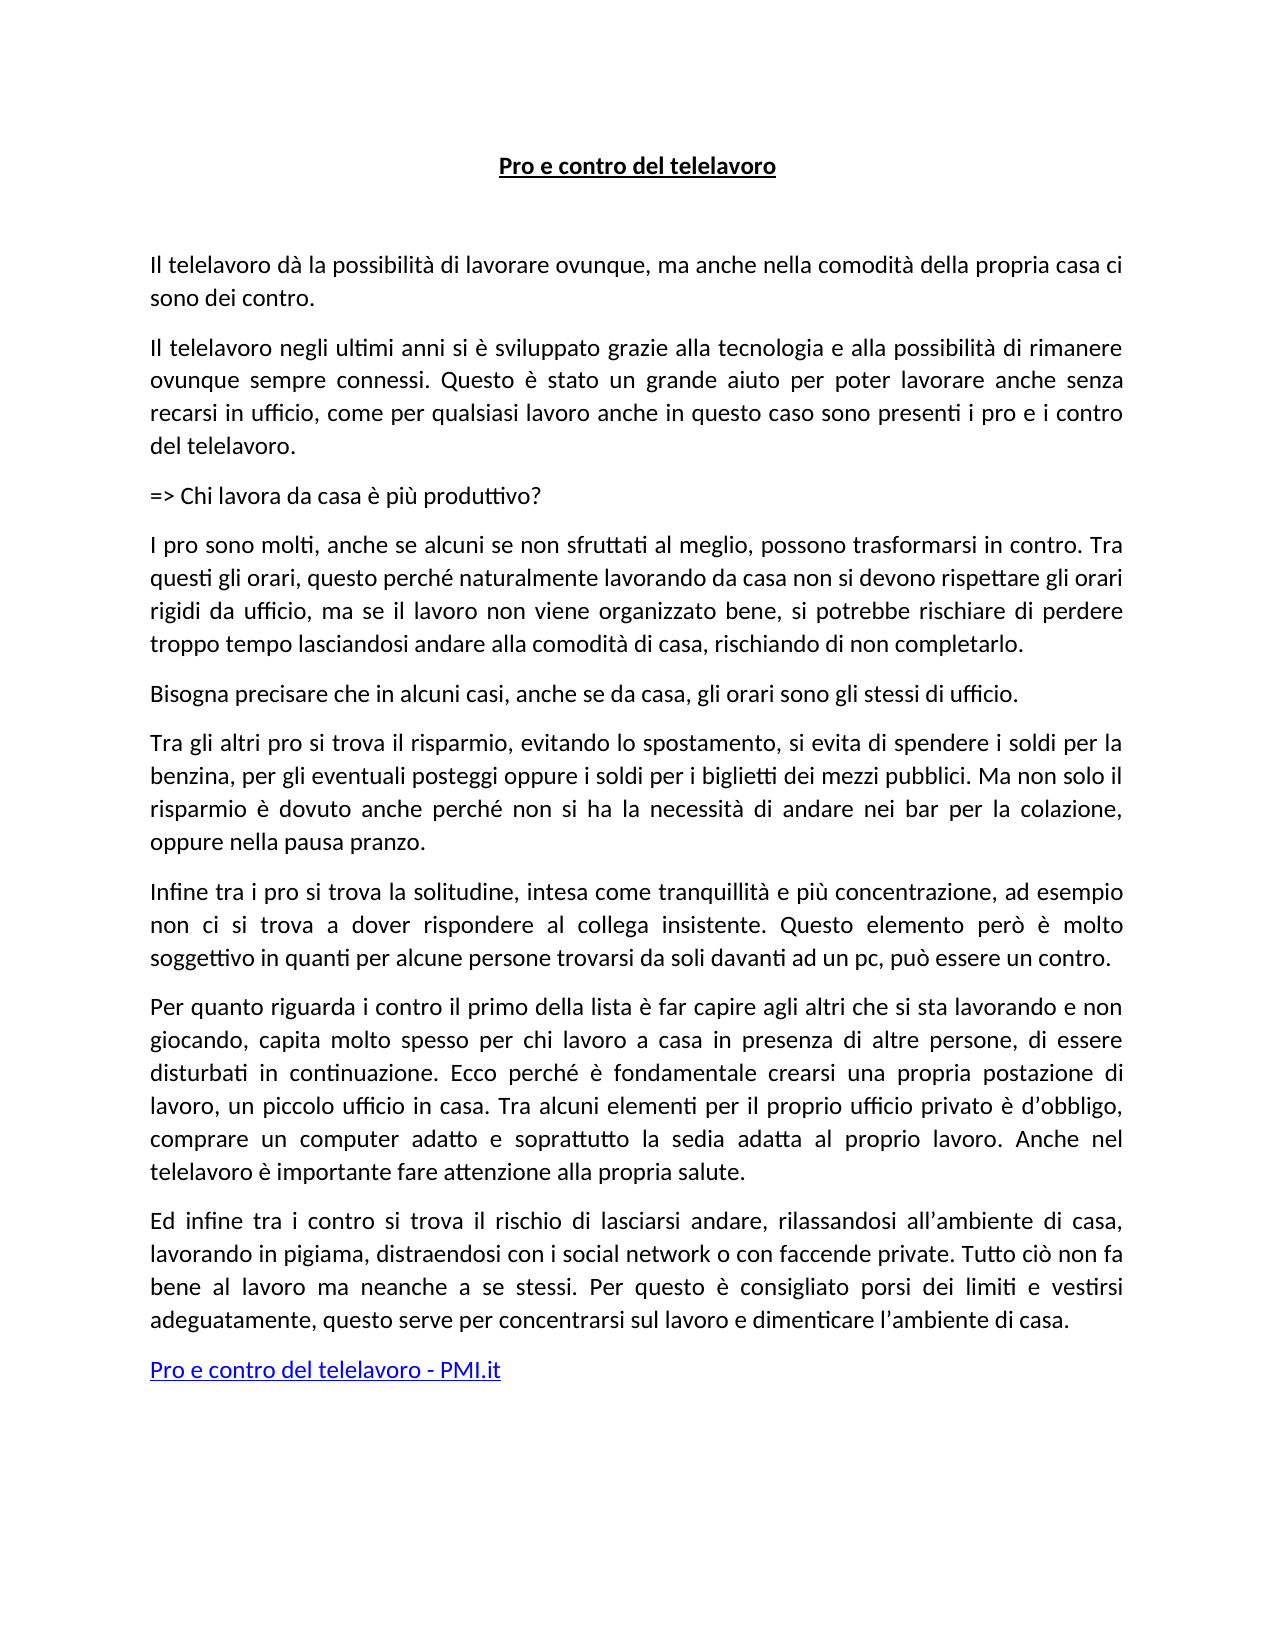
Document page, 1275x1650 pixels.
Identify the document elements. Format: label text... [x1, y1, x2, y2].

text I pro sono molti, anche se alcuni se non sfruttati al meglio, possono trasformarsi in contro. Tra questi gli orari, questo perché naturalmente lavorando da casa non si devono rispettare gli orari rigidi da ufficio, ma se il lavoro non viene organizzato bene, si potrebbe rischiare di perdere troppo tempo lasciandosi andare alla comodità di casa, rischiando di non completarlo. [150, 529, 1125, 659]
text Pro e contro del telelavoro - PMI.it [150, 1354, 1125, 1384]
text Tra gli altri pro si trova il risparmio, evitando lo spostamento, si evita di spendere i soldi per la benzina, per gli eventuali posteggi oppure i soldi per i biglietti dei mezzi pubblici. Ma non solo il risparmio è dovuto anche perché non si ha la necessità di andare nei bar per la colazione, oppure nella pausa pranzo. [150, 727, 1125, 857]
text Bisogna precisare che in alcuni casi, anche se da casa, gli orari sono gli stessi di ufficio. [150, 678, 1125, 708]
text Infine tra i pro si trova la solitudine, intesa come tranquillità e più concentrazione, ad esempio non ci si trova a dover rispondere al collega insistente. Questo elemento però è molto soggettivo in quanti per alcune persone trovarsi da soli davanti ad un pc, può essere un contro. [150, 876, 1125, 972]
text Ed infine tra i contro si trova il rischio di lasciarsi andare, rilassandosi all’ambiente di casa, lavorando in pigiama, distraendosi con i social network o con faccende private. Tutto ciò non fa bene al lavoro ma neanche a se stessi. Per questo è consigliato porsi dei limiti e vestirsi adeguatamente, questo serve per concentrarsi sul lavoro e dimenticare l’ambiente di casa. [150, 1205, 1125, 1335]
text Il telelavoro dà la possibilità di lavorare ovunque, ma anche nella comodità della propria casa ci sono dei contro. [150, 249, 1125, 313]
text Pro e contro del telelavoro [150, 150, 1125, 181]
text => Chi lavora da casa è più produttivo? [150, 480, 1125, 511]
text Per quanto riguarda i contro il primo della lista è far capire agli altri che si sta lavorando e non giocando, capita molto spesso per chi lavoro a casa in presenza di altre persone, di essere disturbati in continuazione. Ecco perché è fondamentale crearsi una propria postazione di lavoro, un piccolo ufficio in casa. Tra alcuni elementi per il proprio ufficio privato è d’obbligo, comprare un computer adatto e soprattutto la sedia adatta al proprio lavoro. Anche nel telelavoro è importante fare attenzione alla propria salute. [150, 991, 1125, 1186]
text Il telelavoro negli ultimi anni si è sviluppato grazie alla tecnologia e alla possibilità di rimanere ovunque sempre connessi. Questo è stato un grande aiuto per poter lavorare anche senza recarsi in ufficio, come per qualsiasi lavoro anche in questo caso sono presenti i pro e i contro del telelavoro. [150, 332, 1125, 461]
